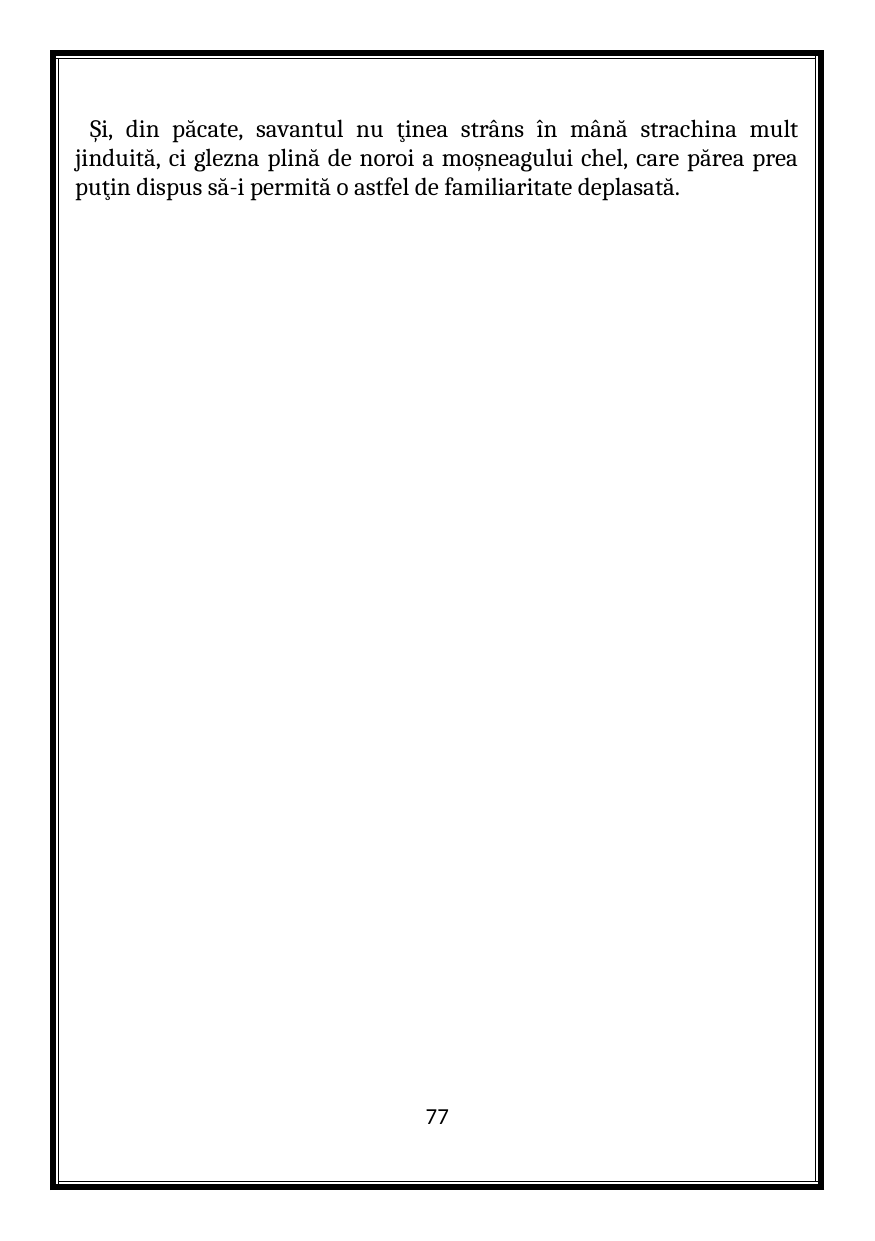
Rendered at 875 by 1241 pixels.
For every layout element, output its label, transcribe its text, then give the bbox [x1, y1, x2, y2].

text Şi, din păcate, savantul nu ţinea strâns în mână strachina mult jinduită, ci glezna plină de noroi a moşneagului chel, care părea prea puţin dispus să-i permită o astfel de familiaritate deplasată. [75, 115, 799, 201]
